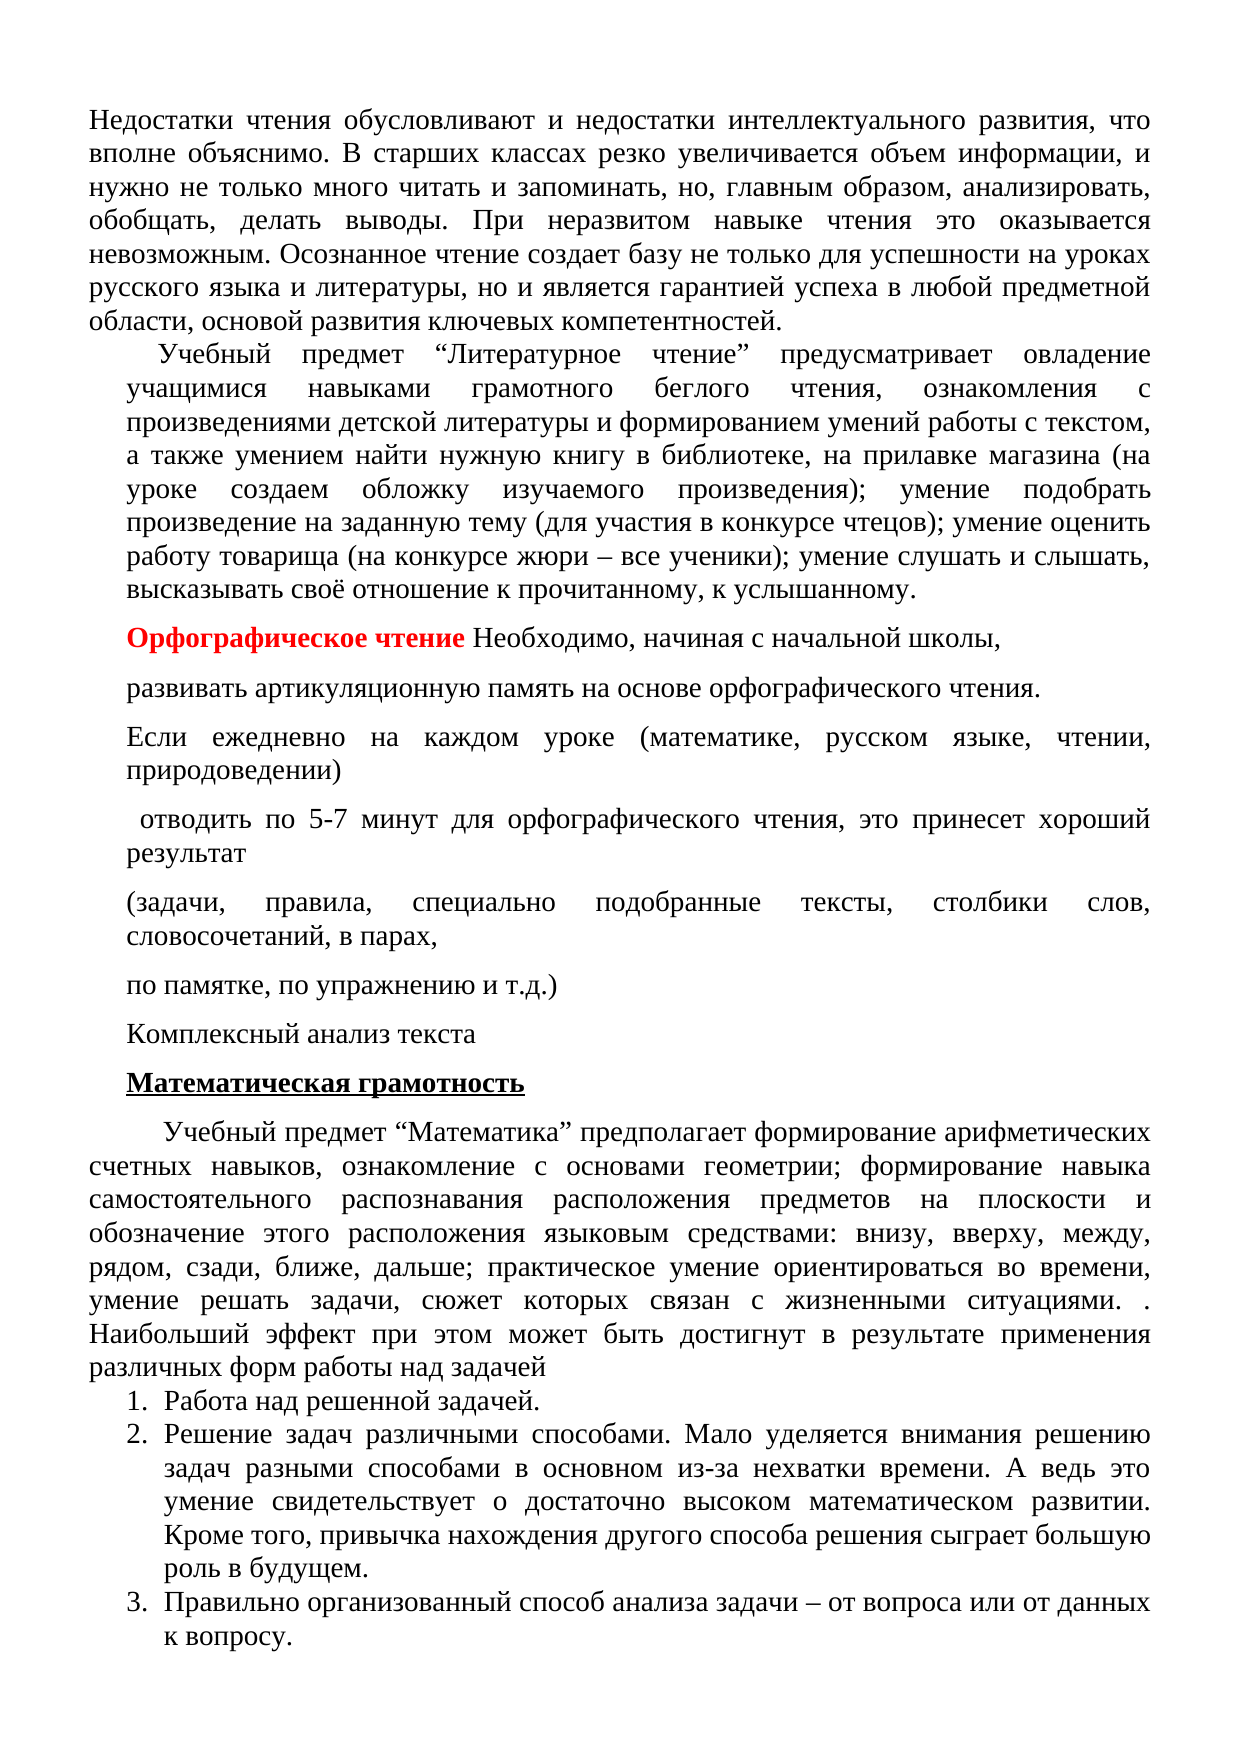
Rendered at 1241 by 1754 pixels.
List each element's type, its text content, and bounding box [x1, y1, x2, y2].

list Решение задач различными способами. Мало уделяется внимания решению задач разными способами в основном из-за нехватки времени. А ведь это умение свидетельствует о достаточно высоком математическом развитии. Кроме того, привычка нахождения другого способа решения сыграет большую роль в будущем. [126, 1416, 1152, 1584]
list Правильно организованный способ анализа задачи – от вопроса или от данных к вопросу. [126, 1584, 1152, 1651]
text (задачи, правила, специально подобранные тексты, столбики слов, словосочетаний, в парах, [126, 884, 1152, 951]
text Если ежедневно на каждом уроке (математике, русском языке, чтении, природоведении) [126, 719, 1152, 786]
text Учебный предмет “Математика” предполагает формирование арифметических счетных навыков, ознакомление с основами геометрии; формирование навыка самостоятельного распознавания расположения предметов на плоскости и обозначение этого расположения языковым средствами: внизу, вверху, между, рядом, сзади, ближе, дальше; практическое умение ориентироваться во времени, умение решать задачи, сюжет которых связан с жизненными ситуациями. . Наибольший эффект при этом может быть достигнут в результате применения различных форм работы над задачей [89, 1114, 1152, 1383]
text отводить по 5-7 минут для орфографического чтения, это принесет хороший результат [126, 802, 1152, 869]
text Математическая грамотность [126, 1065, 1152, 1099]
text Комплексный анализ текста [126, 1016, 1152, 1050]
list Работа над решенной задачей. [126, 1383, 1152, 1416]
text Орфографическое чтение Необходимо, начиная с начальной школы, [126, 621, 1152, 654]
text развивать артикуляционную память на основе орфографического чтения. [126, 670, 1152, 703]
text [89, 102, 1152, 337]
text по памятке, по упражнению и т.д.) [126, 967, 1152, 1001]
text Учебный предмет “Литературное чтение” предусматривает овладение учащимися навыками грамотного беглого чтения, ознакомления с произведениями детской литературы и формированием умений работы с текстом, а также умением найти нужную книгу в библиотеке, на прилавке магазина (на уроке создаем обложку изучаемого произведения); умение подобрать произведение на заданную тему (для участия в конкурсе чтецов); умение оценить работу товарища (на конкурсе жюри – все ученики); умение слушать и слышать, высказывать своё отношение к прочитанному, к услышанному. [126, 337, 1152, 605]
